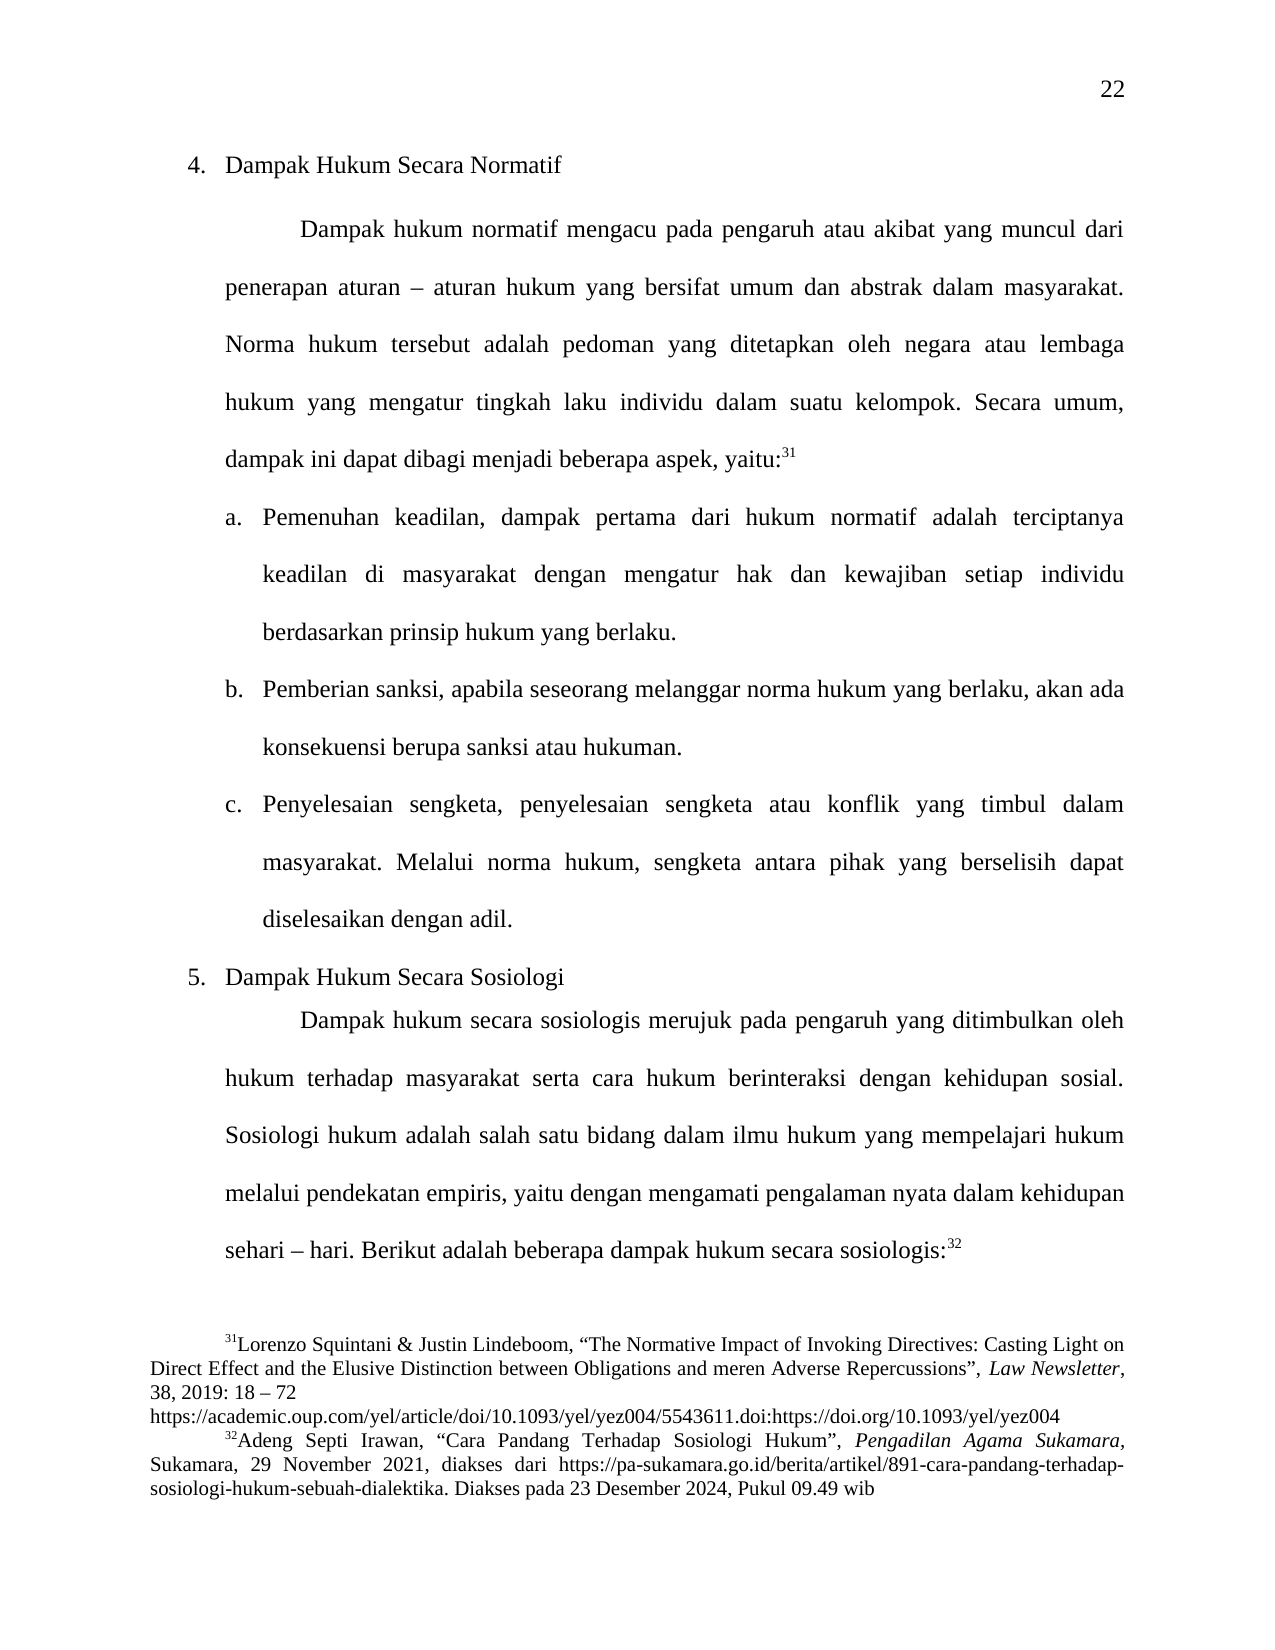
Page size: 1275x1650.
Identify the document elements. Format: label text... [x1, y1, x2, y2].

list Pemberian sanksi, apabila seseorang melanggar norma hukum yang berlaku, akan ada konsekuensi berupa sanksi atau hukuman. [225, 674, 1125, 761]
text Dampak hukum secara sosiologis merujuk pada pengaruh yang ditimbulkan oleh hukum terhadap masyarakat serta cara hukum berinteraksi dengan kehidupan sosial. Sosiologi hukum adalah salah satu bidang dalam ilmu hukum yang mempelajari hukum melalui pendekatan empiris, yaitu dengan mengamati pengalaman nyata dalam kehidupan sehari – hari. Berikut adalah beberapa dampak hukum secara sosiologis: [225, 1005, 1125, 1264]
list Penyelesaian sengketa, penyelesaian sengketa atau konflik yang timbul dalam masyarakat. Melalui norma hukum, sengketa antara pihak yang berselisih dapat diselesaikan dengan adil. [225, 789, 1125, 933]
list Pemenuhan keadilan, dampak pertama dari hukum normatif adalah terciptanya keadilan di masyarakat dengan mengatur hak dan kewajiban setiap individu berdasarkan prinsip hukum yang berlaku. [225, 502, 1125, 646]
subtitle Dampak Hukum Secara Sosiologi [187, 962, 1125, 991]
subtitle Dampak Hukum Secara Normatif [187, 150, 1125, 179]
text Dampak hukum normatif mengacu pada pengaruh atau akibat yang muncul dari penerapan aturan – aturan hukum yang bersifat umum dan abstrak dalam masyarakat. Norma hukum tersebut adalah pedoman yang ditetapkan oleh negara atau lembaga hukum yang mengatur tingkah laku individu dalam suatu kelompok. Secara umum, dampak ini dapat dibagi menjadi beberapa aspek, yaitu: [225, 214, 1125, 473]
